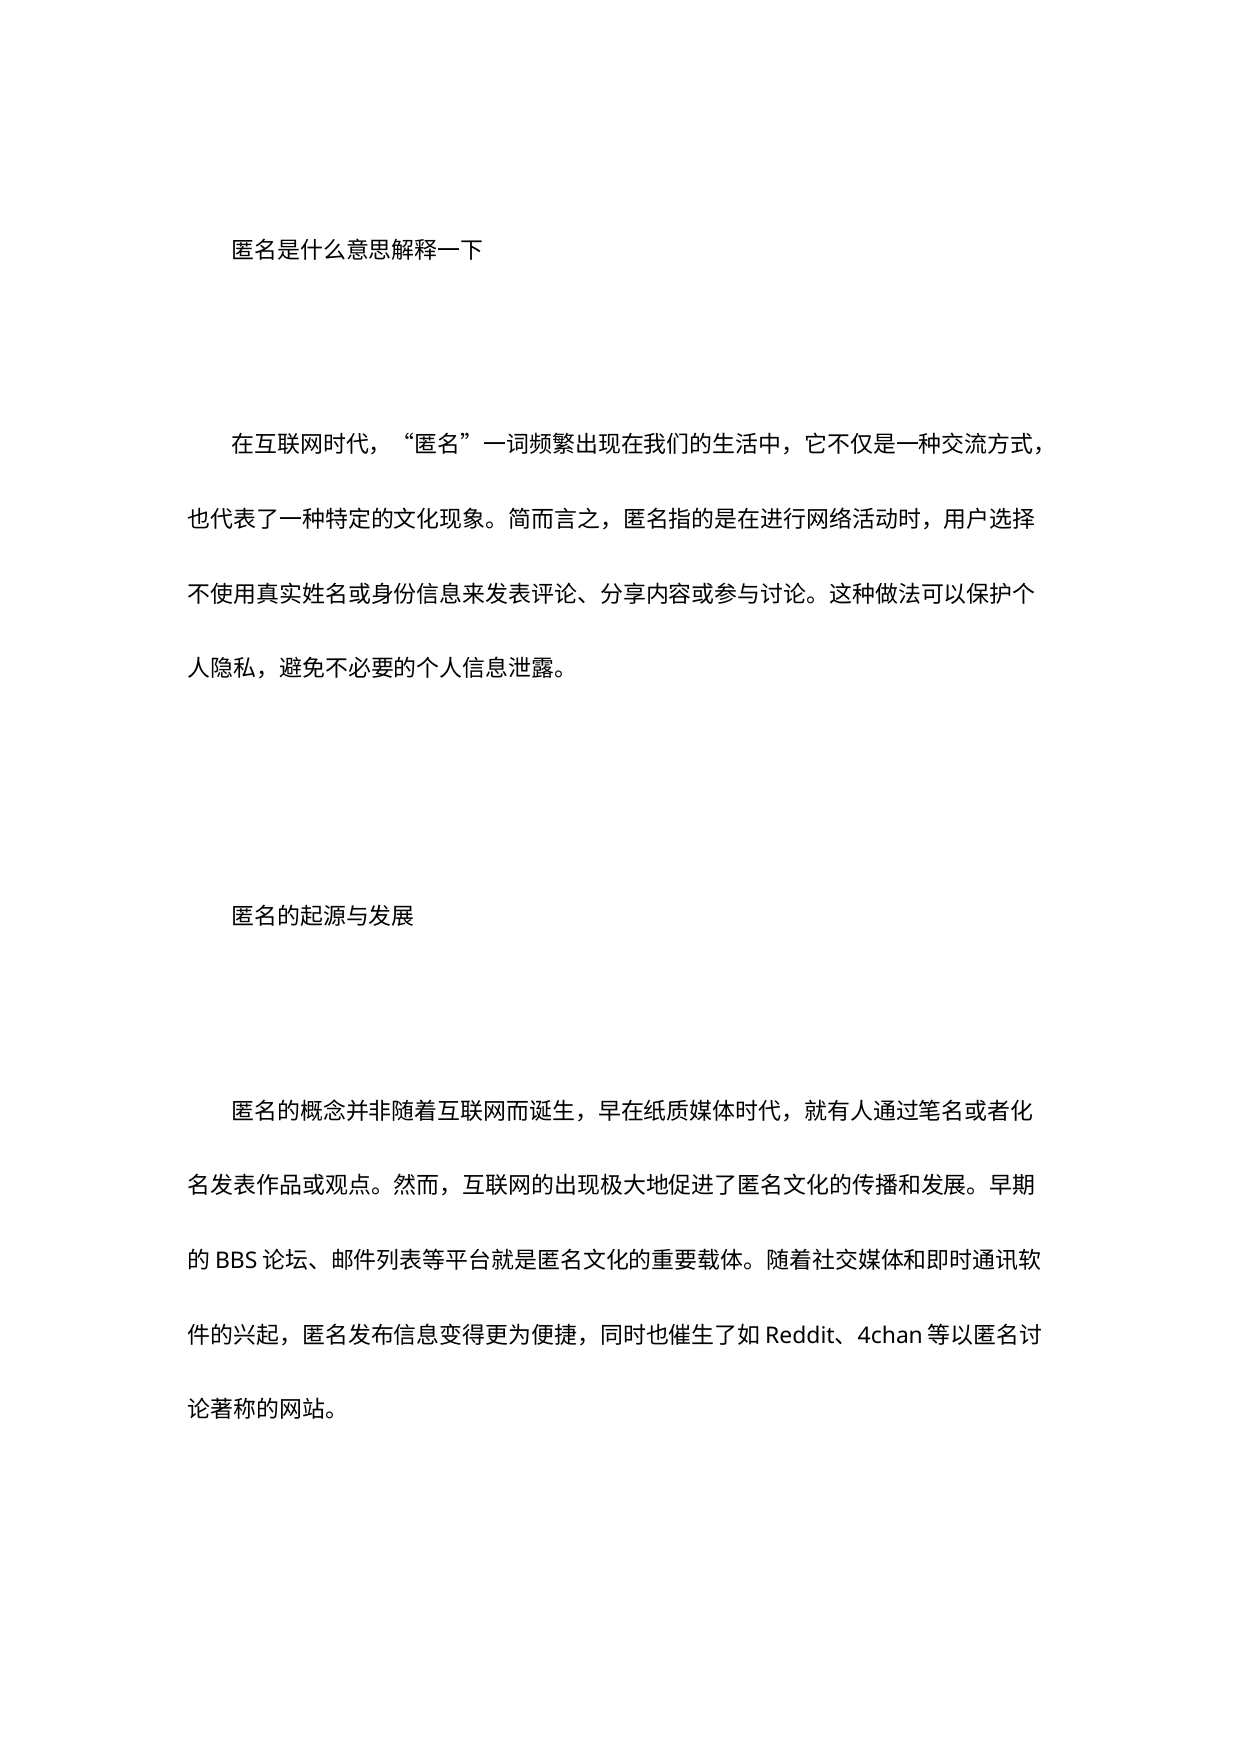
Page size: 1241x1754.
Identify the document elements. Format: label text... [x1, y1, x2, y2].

text 匿名的概念并非随着互联网而诞生，早在纸质媒体时代，就有人通过笔名或者化名发表作品或观点。然而，互联网的出现极大地促进了匿名文化的传播和发展。早期的BBS论坛、邮件列表等平台就是匿名文化的重要载体。随着社交媒体和即时通讯软件的兴起，匿名发布信息变得更为便捷，同时也催生了如Reddit、4chan等以匿名讨论著称的网站。 [187, 1077, 1053, 1441]
text 匿名的起源与发展 [187, 882, 1053, 947]
text 匿名是什么意思解释一下 [187, 216, 1053, 281]
text 在互联网时代，“匿名”一词频繁出现在我们的生活中，它不仅是一种交流方式，也代表了一种特定的文化现象。简而言之，匿名指的是在进行网络活动时，用户选择不使用真实姓名或身份信息来发表评论、分享内容或参与讨论。这种做法可以保护个人隐私，避免不必要的个人信息泄露。 [187, 410, 1053, 699]
